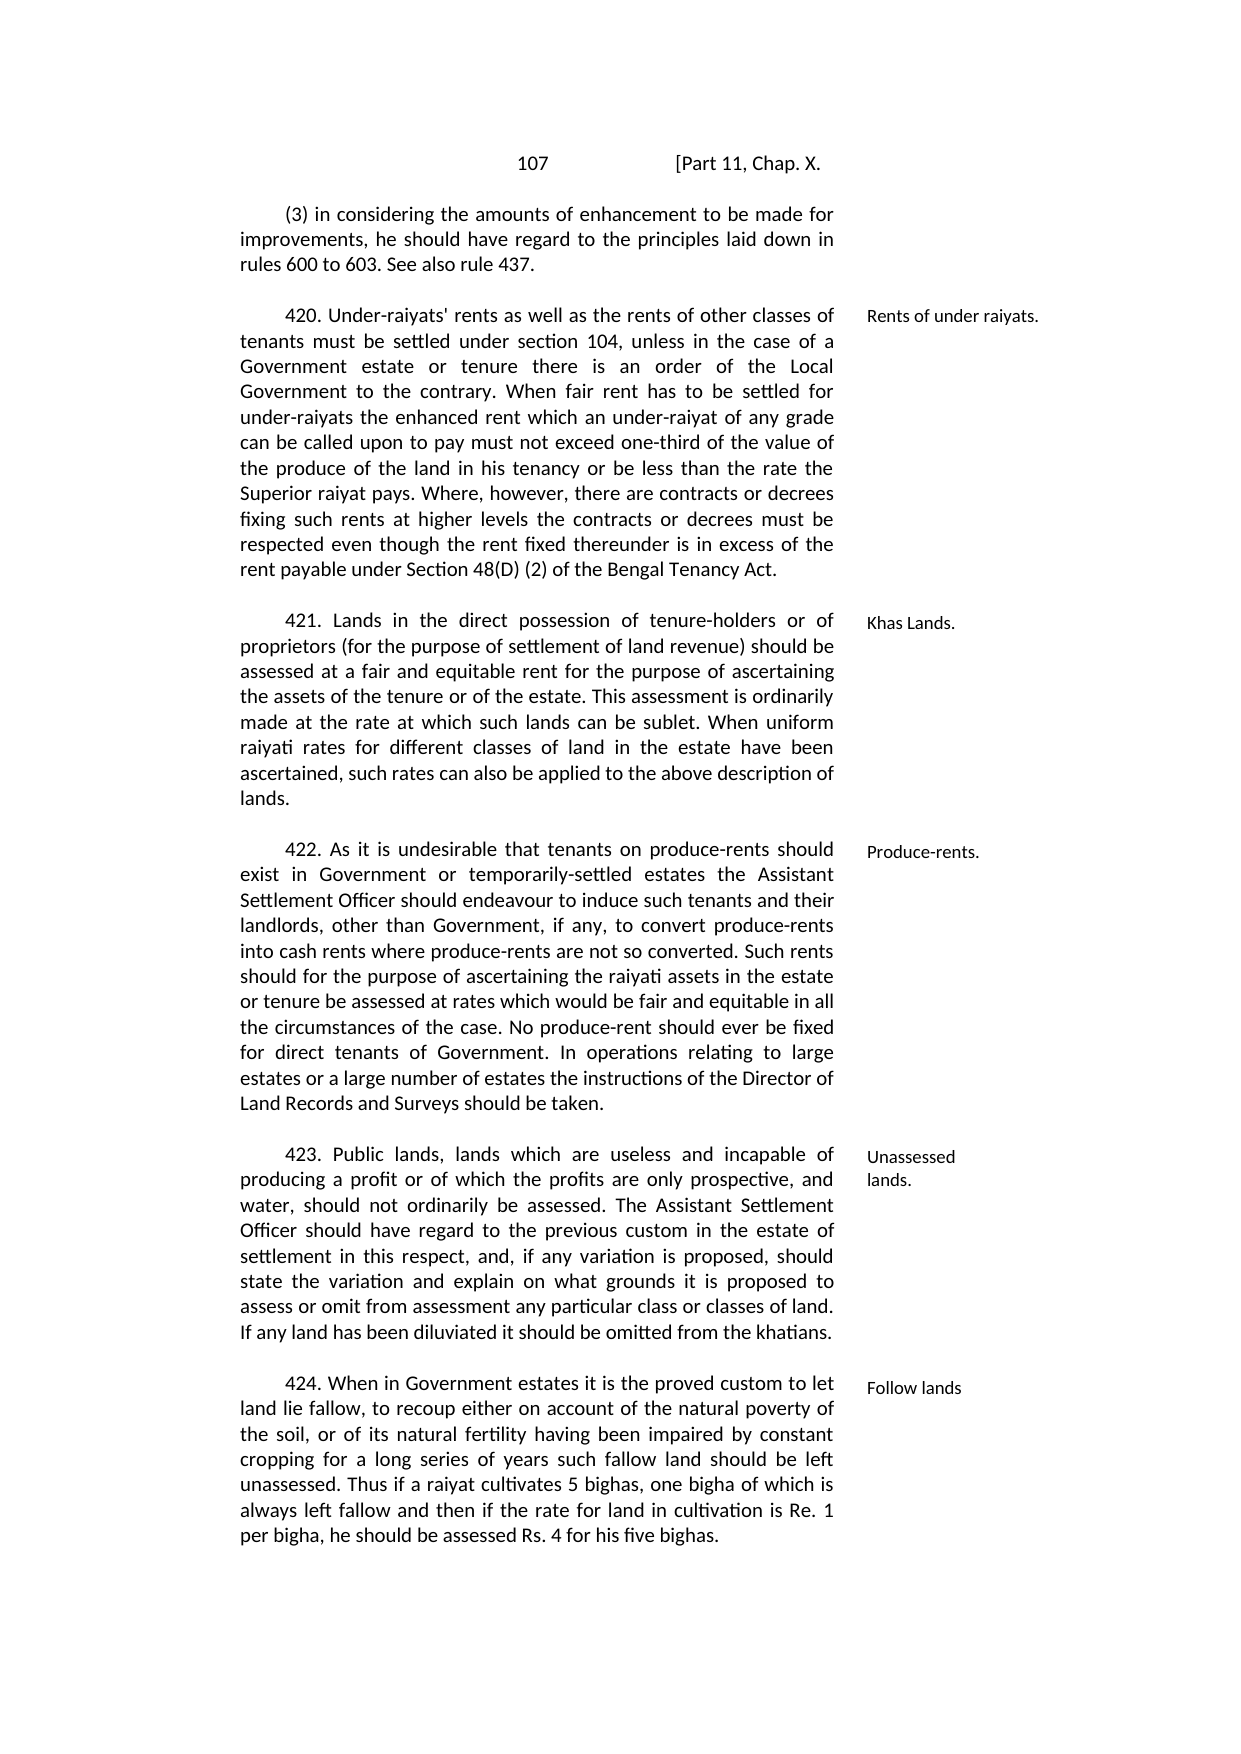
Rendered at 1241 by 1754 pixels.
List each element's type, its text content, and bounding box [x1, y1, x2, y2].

text 424. When in Government estates it is the proved custom to let land lie fallow, to recoup either on account of the natural poverty of the soil, or of its natural fertility having been impaired by constant cropping for a long series of years such fallow land should be left unassessed. Thus if a raiyat cultivates 5 bighas, one bigha of which is always left fallow and then if the rate for land in cultivation is Re. 1 per bigha, he should be assessed Rs. 4 for his five bighas. [240, 1370, 835, 1548]
text 423. Public lands, lands which are useless and incapable of producing a profit or of which the profits are only prospective, and water, should not ordinarily be assessed. The Assistant Settlement Officer should have regard to the previous custom in the estate of settlement in this respect, and, if any variation is proposed, should state the variation and explain on what grounds it is proposed to assess or omit from assessment any particular class or classes of land. If any land has been diluviated it should be omitted from the khatians. [240, 1141, 835, 1344]
text 107 [Part 11, Chap. Χ. [240, 150, 835, 175]
text 421. Lands in the direct possession of tenure-holders or of proprietors (for the purpose of settlement of land revenue) should be assessed at a fair and equitable rent for the purpose of ascertaining the assets of the tenure or of the estate. This assessment is ordinarily made at the rate at which such lands can be sublet. When uniform raiyati rates for different classes of land in the estate have been ascertained, such rates can also be applied to the above description of lands. [240, 607, 835, 811]
text 420. Under-raiyats' rents as well as the rents of other classes of tenants must be settled under section 104, unless in the case of a Government estate or tenure there is an order of the Local Government to the contrary. When fair rent has to be settled for under-raiyats the enhanced rent which an under-raiyat of any grade can be called upon to pay must not exceed one-third of the value of the produce of the land in his tenancy or be less than the rate the Superior raiyat pays. Where, however, there are contracts or decrees fixing such rents at higher levels the contracts or decrees must be respected even though the rent fixed thereunder is in excess of the rent payable under Section 48(D) (2) of the Bengal Tenancy Act. [240, 302, 835, 582]
text 422. As it is undesirable that tenants on produce-rents should exist in Government or temporarily-settled estates the Assistant Settlement Officer should endeavour to induce such tenants and their landlords, other than Government, if any, to convert produce-rents into cash rents where produce-rents are not so converted. Such rents should for the purpose of ascertaining the raiyati assets in the estate or tenure be assessed at rates which would be fair and equitable in all the circumstances of the case. No produce-rent should ever be fixed for direct tenants of Government. In operations relating to large estates or a large number of estates the instructions of the Director of Land Records and Surveys should be taken. [240, 836, 835, 1116]
text (3) in considering the amounts of enhancement to be made for improvements, he should have regard to the principles laid down in rules 600 to 603. See also rule 437. [240, 201, 835, 277]
